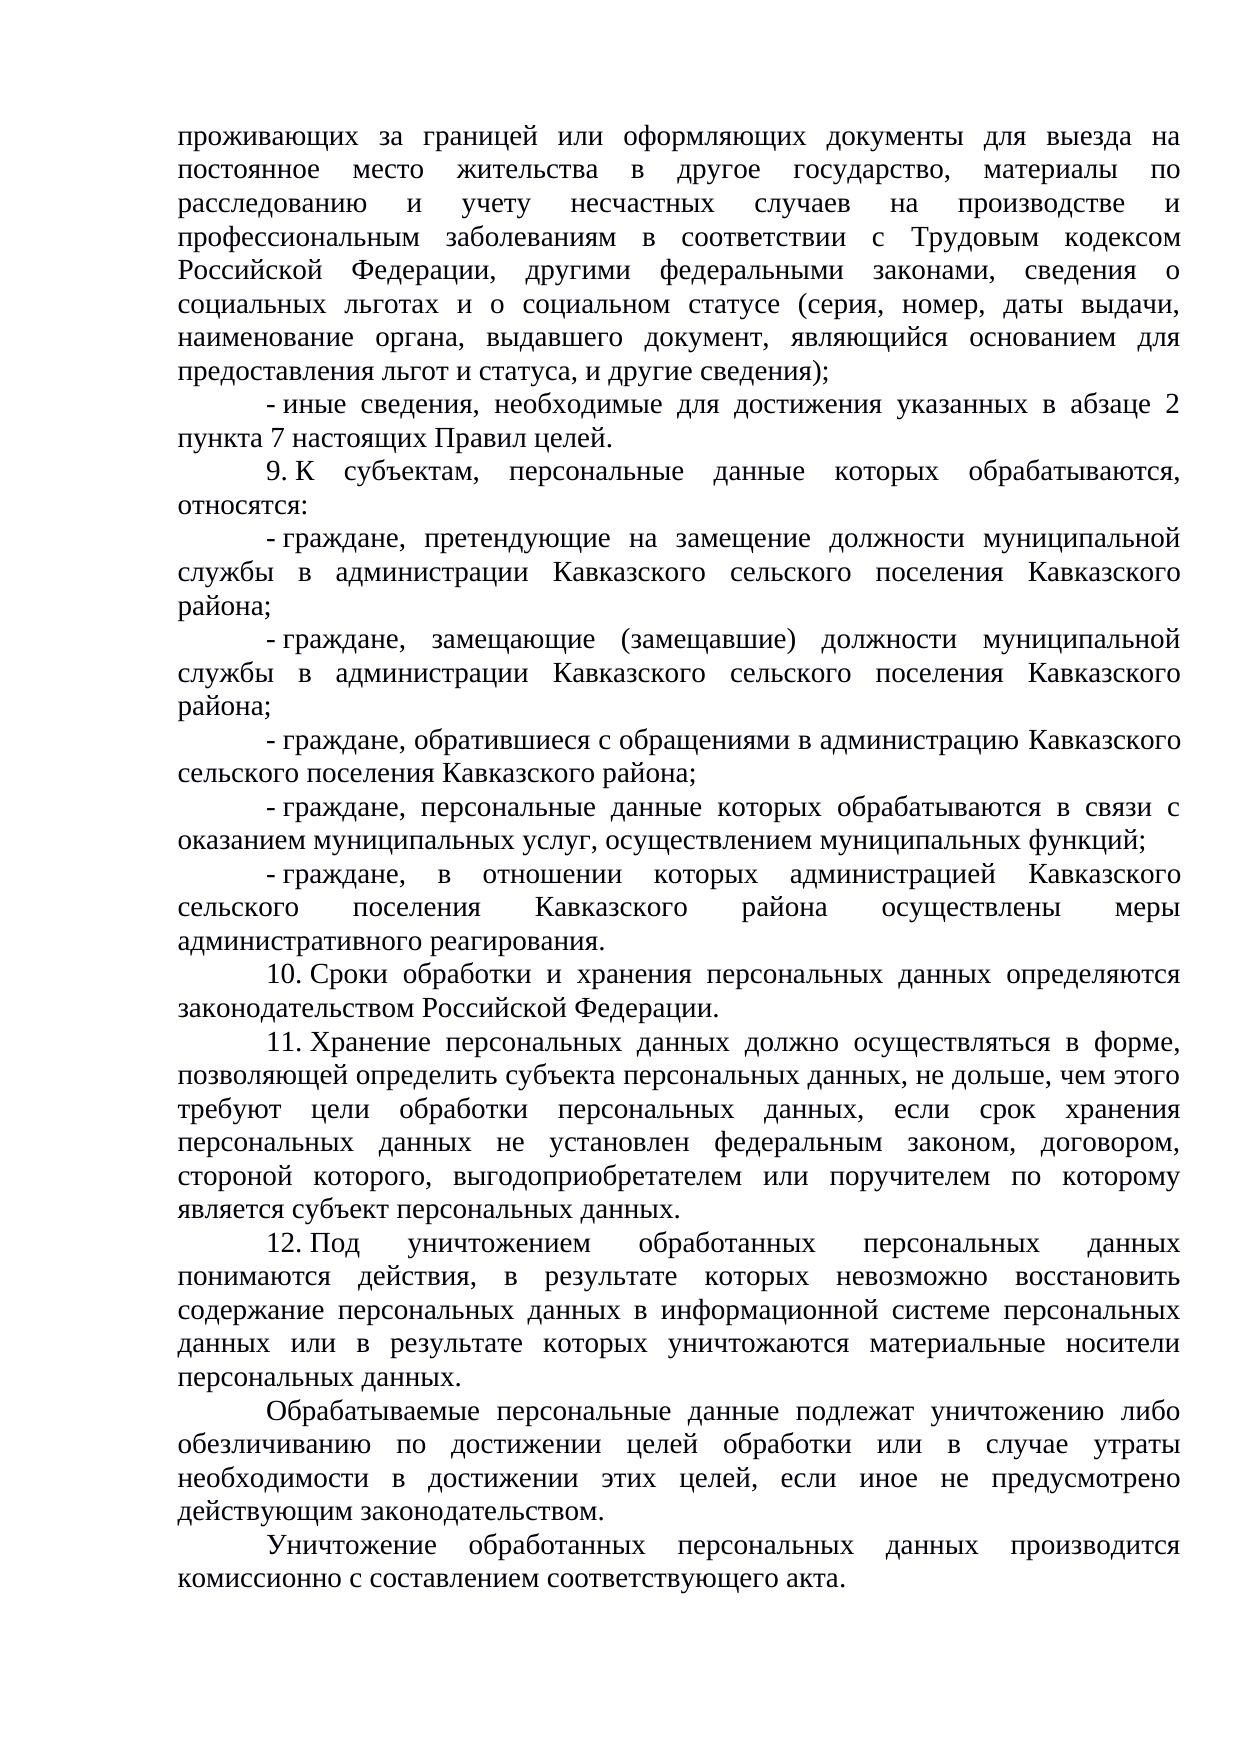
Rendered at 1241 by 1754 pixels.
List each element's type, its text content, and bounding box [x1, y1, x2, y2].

text Обрабатываемые персональные данные подлежат уничтожению либо обезличиванию по достижении целей обработки или в случае утраты необходимости в достижении этих целей, если иное не предусмотрено действующим законодательством. [177, 1393, 1181, 1527]
text - граждане, персональные данные которых обрабатываются в связи с оказанием муниципальных услуг, осуществлением муниципальных функций; [177, 789, 1181, 856]
text - иные сведения, необходимые для достижения указанных в абзаце 2 пункта 7 настоящих Правил целей. [177, 386, 1181, 453]
text - граждане, обратившиеся с обращениями в администрацию Кавказского сельского поселения Кавказского района; [177, 722, 1181, 789]
text - граждане, замещающие (замещавшие) должности муниципальной службы в администрации Кавказского сельского поселения Кавказского района; [177, 621, 1181, 722]
text Уничтожение обработанных персональных данных производится комиссионно с составлением соответствующего акта. [177, 1527, 1181, 1594]
text - граждане, претендующие на замещение должности муниципальной службы в администрации Кавказского сельского поселения Кавказского района; [177, 521, 1181, 621]
text 10. Сроки обработки и хранения персональных данных определяются законодательством Российской Федерации. [177, 957, 1181, 1024]
text 9. К субъектам, персональные данные которых обрабатываются, относятся: [177, 453, 1181, 521]
text 11. Хранение персональных данных должно осуществляться в форме, позволяющей определить субъекта персональных данных, не дольше, чем этого требуют цели обработки персональных данных, если срок хранения персональных данных не установлен федеральным законом, договором, стороной которого, выгодоприобретателем или поручителем по которому является субъект персональных данных. [177, 1024, 1181, 1225]
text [177, 118, 1181, 386]
text - граждане, в отношении которых администрацией Кавказского сельского поселения Кавказского района осуществлены меры административного реагирования. [177, 856, 1181, 957]
text 12. Под уничтожением обработанных персональных данных понимаются действия, в результате которых невозможно восстановить содержание персональных данных в информационной системе персональных данных или в результате которых уничтожаются материальные носители персональных данных. [177, 1225, 1181, 1393]
